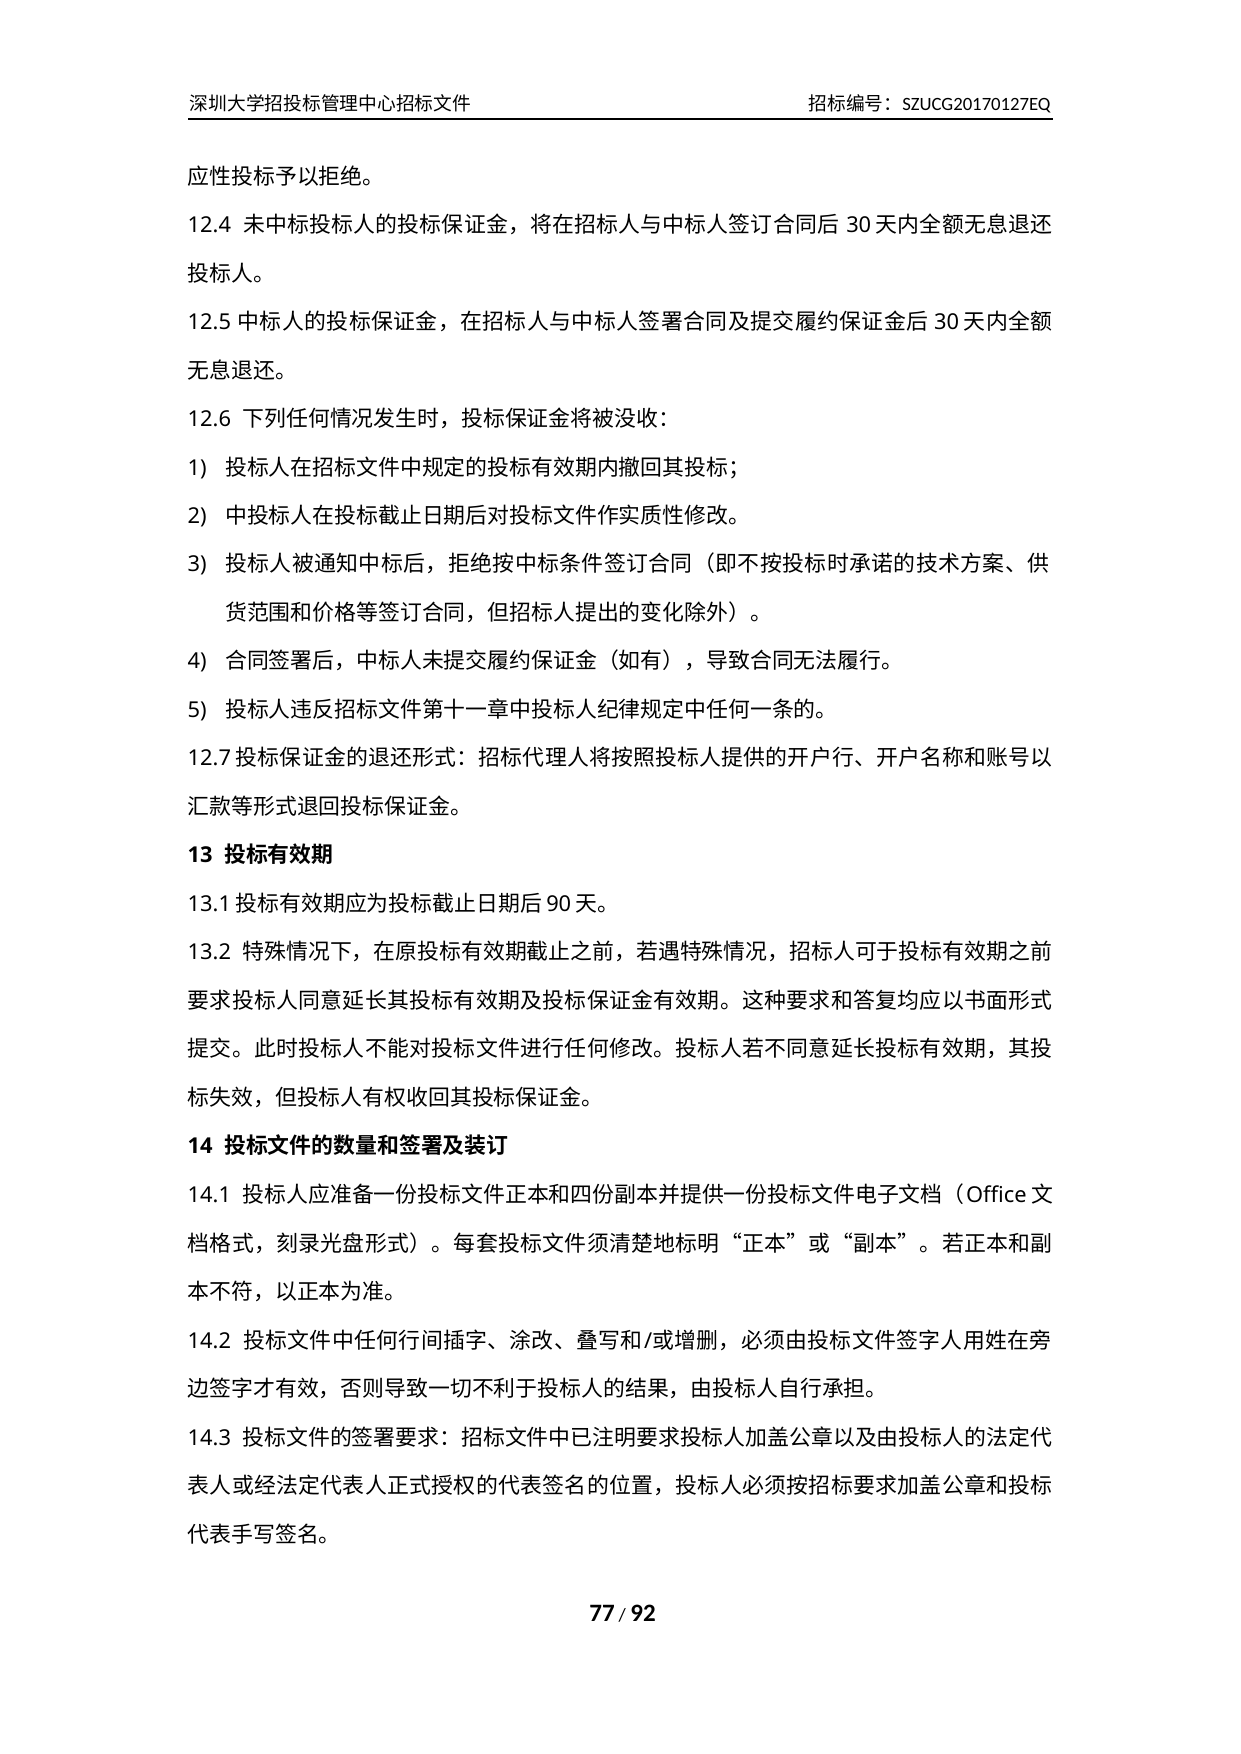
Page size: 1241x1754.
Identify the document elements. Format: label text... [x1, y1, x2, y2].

list 投标人违反招标文件第十一章中投标人纪律规定中任何一条的。 [187, 691, 1053, 724]
text 14 投标文件的数量和签署及装订 [187, 1128, 1053, 1161]
text 12.6 下列任何情况发生时，投标保证金将被没收： [187, 401, 1053, 433]
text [187, 158, 1053, 191]
text 12.5 中标人的投标保证金，在招标人与中标人签署合同及提交履约保证金后30天内全额无息退还。 [187, 304, 1053, 385]
text 14.1 投标人应准备一份投标文件正本和四份副本并提供一份投标文件电子文档（Office文档格式，刻录光盘形式）。每套投标文件须清楚地标明“正本”或“副本”。若正本和副本不符，以正本为准。 [187, 1176, 1053, 1306]
text 12.4 未中标投标人的投标保证金，将在招标人与中标人签订合同后30天内全额无息退还投标人。 [187, 207, 1053, 288]
text 12.7投标保证金的退还形式：招标代理人将按照投标人提供的开户行、开户名称和账号以汇款等形式退回投标保证金。 [187, 740, 1053, 821]
list 投标人在招标文件中规定的投标有效期内撤回其投标； [187, 449, 1053, 482]
list 投标人被通知中标后，拒绝按中标条件签订合同（即不按投标时承诺的技术方案、供货范围和价格等签订合同，但招标人提出的变化除外）。 [187, 546, 1053, 627]
text 14.2 投标文件中任何行间插字、涂改、叠写和/或增删，必须由投标文件签字人用姓在旁边签字才有效，否则导致一切不利于投标人的结果，由投标人自行承担。 [187, 1322, 1053, 1403]
text 13.1投标有效期应为投标截止日期后90天。 [187, 885, 1053, 918]
text 14.3 投标文件的签署要求：招标文件中已注明要求投标人加盖公章以及由投标人的法定代表人或经法定代表人正式授权的代表签名的位置，投标人必须按招标要求加盖公章和投标代表手写签名。 [187, 1419, 1053, 1549]
text 13 投标有效期 [187, 837, 1053, 869]
text 13.2 特殊情况下，在原投标有效期截止之前，若遇特殊情况，招标人可于投标有效期之前要求投标人同意延长其投标有效期及投标保证金有效期。这种要求和答复均应以书面形式提交。此时投标人不能对投标文件进行任何修改。投标人若不同意延长投标有效期，其投标失效，但投标人有权收回其投标保证金。 [187, 933, 1053, 1112]
list 合同签署后，中标人未提交履约保证金（如有），导致合同无法履行。 [187, 643, 1053, 676]
list 中投标人在投标截止日期后对投标文件作实质性修改。 [187, 498, 1053, 530]
